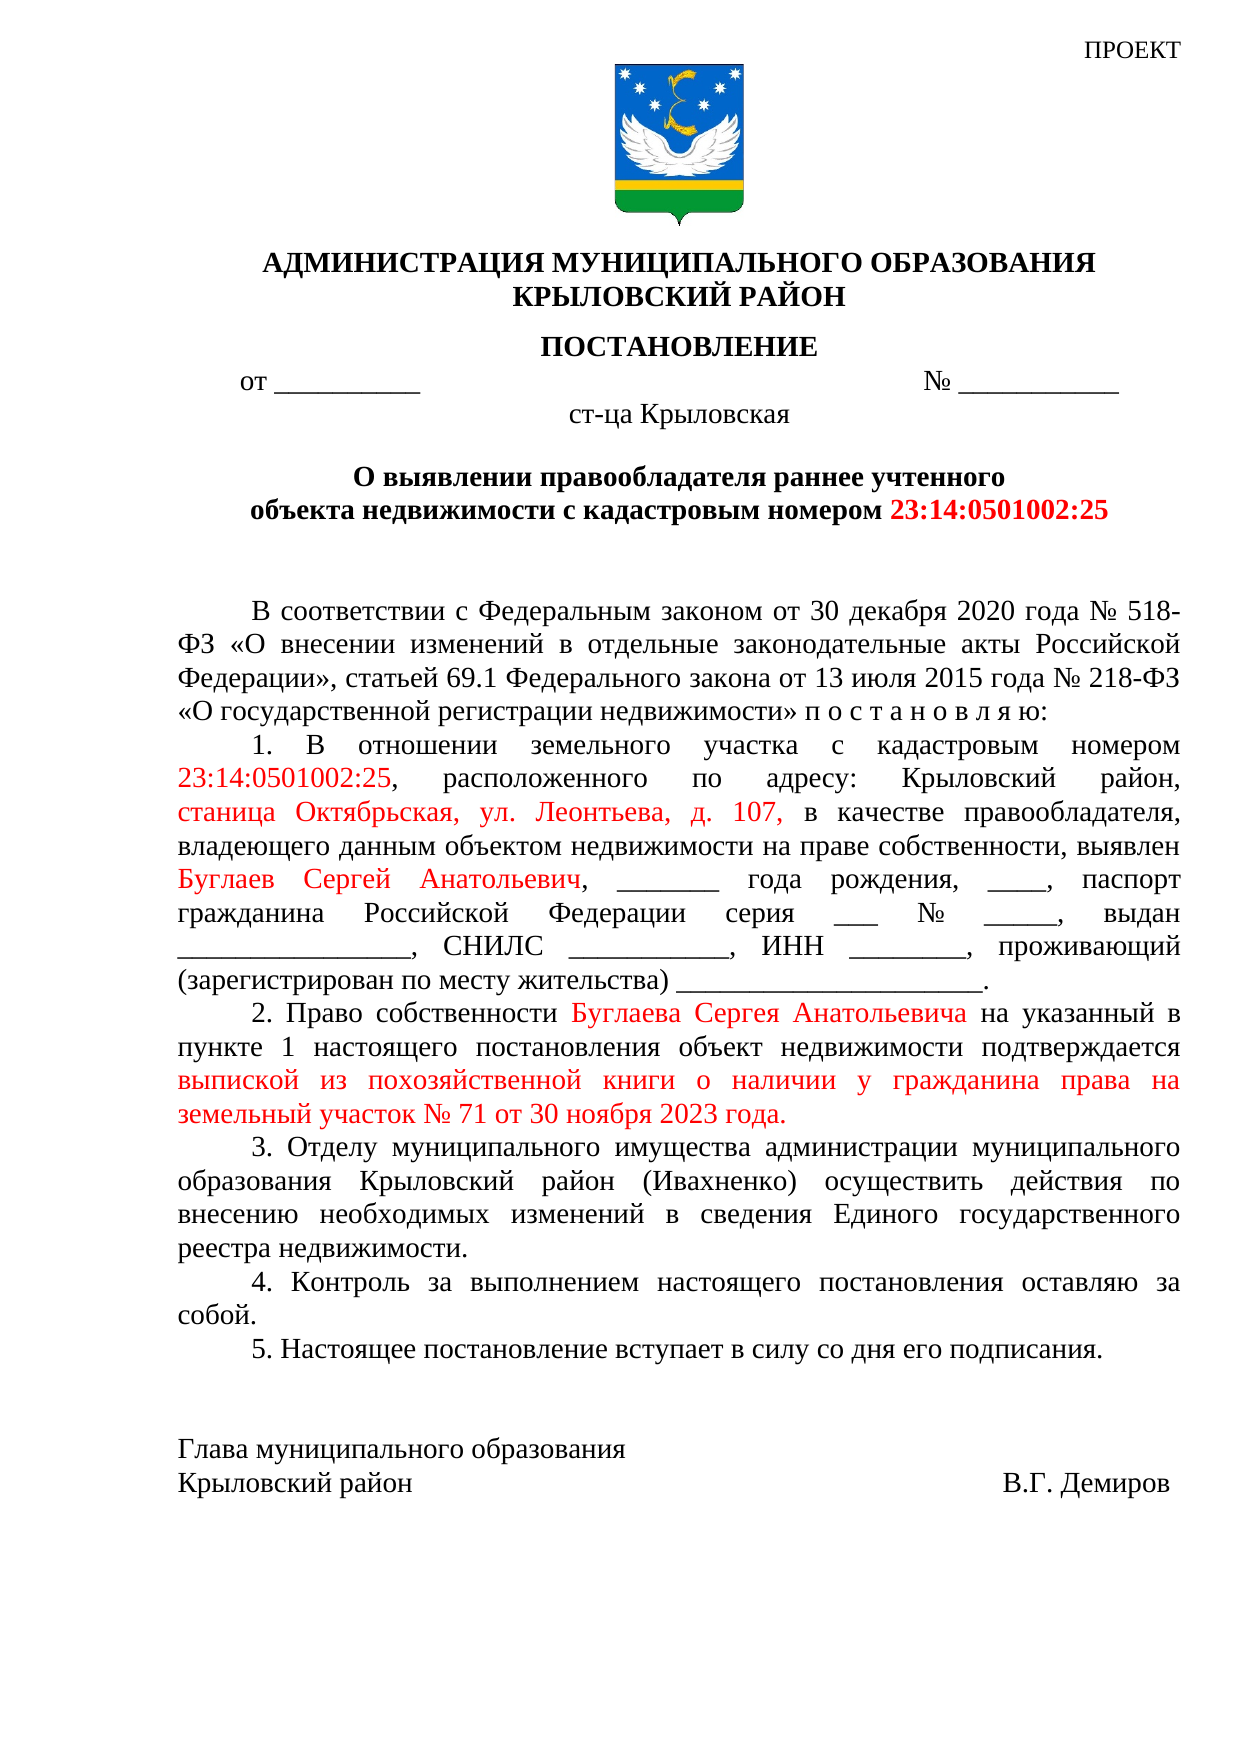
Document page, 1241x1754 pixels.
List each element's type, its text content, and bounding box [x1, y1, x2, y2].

picture [614, 64, 744, 226]
text 1. В отношении земельного участка с кадастровым номером 23:14:0501002:25, расположенного по адресу: Крыловский район, станица Октябрьская, ул. Леонтьева, д. 107, в качестве правообладателя, владеющего данным объектом недвижимости на праве собственности, выявлен Буглаев Сергей Анатольевич, _______ года рождения, ____, паспорт гражданина Российской Федерации серия ___ № _____, выдан ________________, СНИЛС ___________, ИНН ________, проживающий (зарегистрирован по месту жительства) _____________________. [177, 727, 1181, 995]
text объекта недвижимости с кадастровым номером 23:14:0501002:25 [177, 492, 1181, 526]
text О выявлении правообладателя раннее учтенного [177, 459, 1181, 492]
text 4. Контроль за выполнением настоящего постановления оставляю за собой. [177, 1264, 1181, 1331]
text 2. Право собственности Буглаева Сергея Анатольевича на указанный в пункте 1 настоящего постановления объект недвижимости подтверждается выпиской из похозяйственной книги о наличии у гражданина права на земельный участок № 71 от 30 ноября 2023 года. [177, 995, 1181, 1129]
text ПОСТАНОВЛЕНИЕ [177, 329, 1181, 363]
text ст-ца Крыловская [177, 396, 1181, 430]
text от __________ № ___________ [177, 363, 1181, 396]
text Крыловский район В.Г. Демиров [177, 1465, 1181, 1498]
text 3. Отделу муниципального имущества администрации муниципального образования Крыловский район (Ивахненко) осуществить действия по внесению необходимых изменений в сведения Единого государственного реестра недвижимости. [177, 1129, 1181, 1264]
text АДМИНИСТРАЦИЯ МУНИЦИПАЛЬНОГО ОБРАЗОВАНИЯ КРЫЛОВСКИЙ РАЙОН [177, 245, 1181, 312]
text Глава муниципального образования [177, 1431, 1181, 1465]
text 5. Настоящее постановление вступает в силу со дня его подписания. [177, 1331, 1181, 1364]
text В соответствии с Федеральным законом от 30 декабря 2020 года № 518-ФЗ «О внесении изменений в отдельные законодательные акты Российской Федерации», статьей 69.1 Федерального закона от 13 июля 2015 года № 218-ФЗ «О государственной регистрации недвижимости» п о с т а н о в л я ю: [177, 593, 1181, 727]
